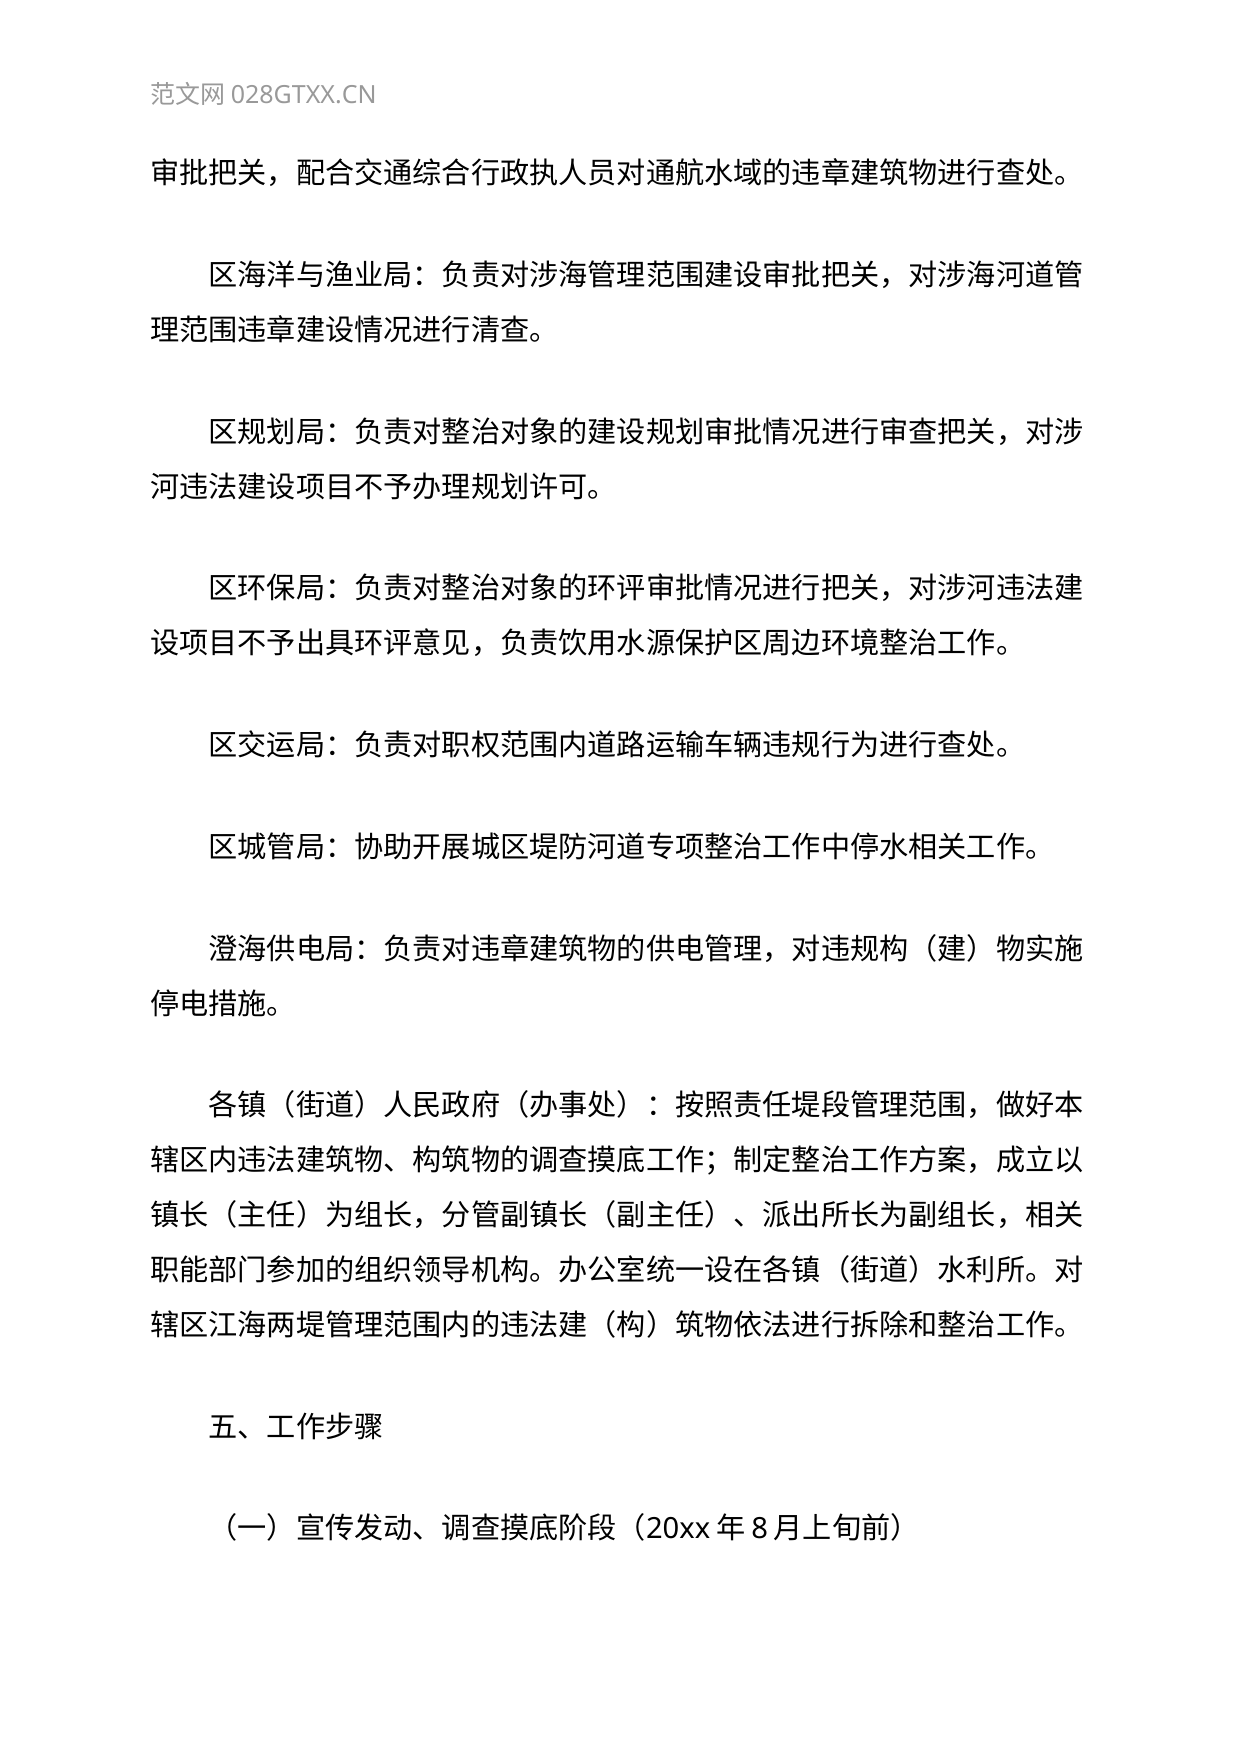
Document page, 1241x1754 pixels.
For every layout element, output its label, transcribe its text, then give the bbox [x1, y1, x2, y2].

text 五、工作步骤 [150, 1403, 1090, 1446]
text 各镇（街道）人民政府（办事处）：按照责任堤段管理范围，做好本辖区内违法建筑物、构筑物的调查摸底工作；制定整治工作方案，成立以镇长（主任）为组长，分管副镇长（副主任）、派出所长为副组长，相关职能部门参加的组织领导机构。办公室统一设在各镇（街道）水利所。对辖区江海两堤管理范围内的违法建（构）筑物依法进行拆除和整治工作。 [150, 1082, 1090, 1344]
text 区规划局：负责对整治对象的建设规划审批情况进行审查把关，对涉河违法建设项目不予办理规划许可。 [150, 408, 1090, 506]
text 澄海供电局：负责对违章建筑物的供电管理，对违规构（建）物实施停电措施。 [150, 925, 1090, 1022]
text 区海洋与渔业局：负责对涉海管理范围建设审批把关，对涉海河道管理范围违章建设情况进行清查。 [150, 252, 1090, 349]
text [150, 150, 1090, 192]
text 区交运局：负责对职权范围内道路运输车辆违规行为进行查处。 [150, 722, 1090, 764]
text 区城管局：协助开展城区堤防河道专项整治工作中停水相关工作。 [150, 823, 1090, 866]
text （一）宣传发动、调查摸底阶段（20xx年8月上旬前） [150, 1505, 1090, 1547]
text 区环保局：负责对整治对象的环评审批情况进行把关，对涉河违法建设项目不予出具环评意见，负责饮用水源保护区周边环境整治工作。 [150, 565, 1090, 662]
